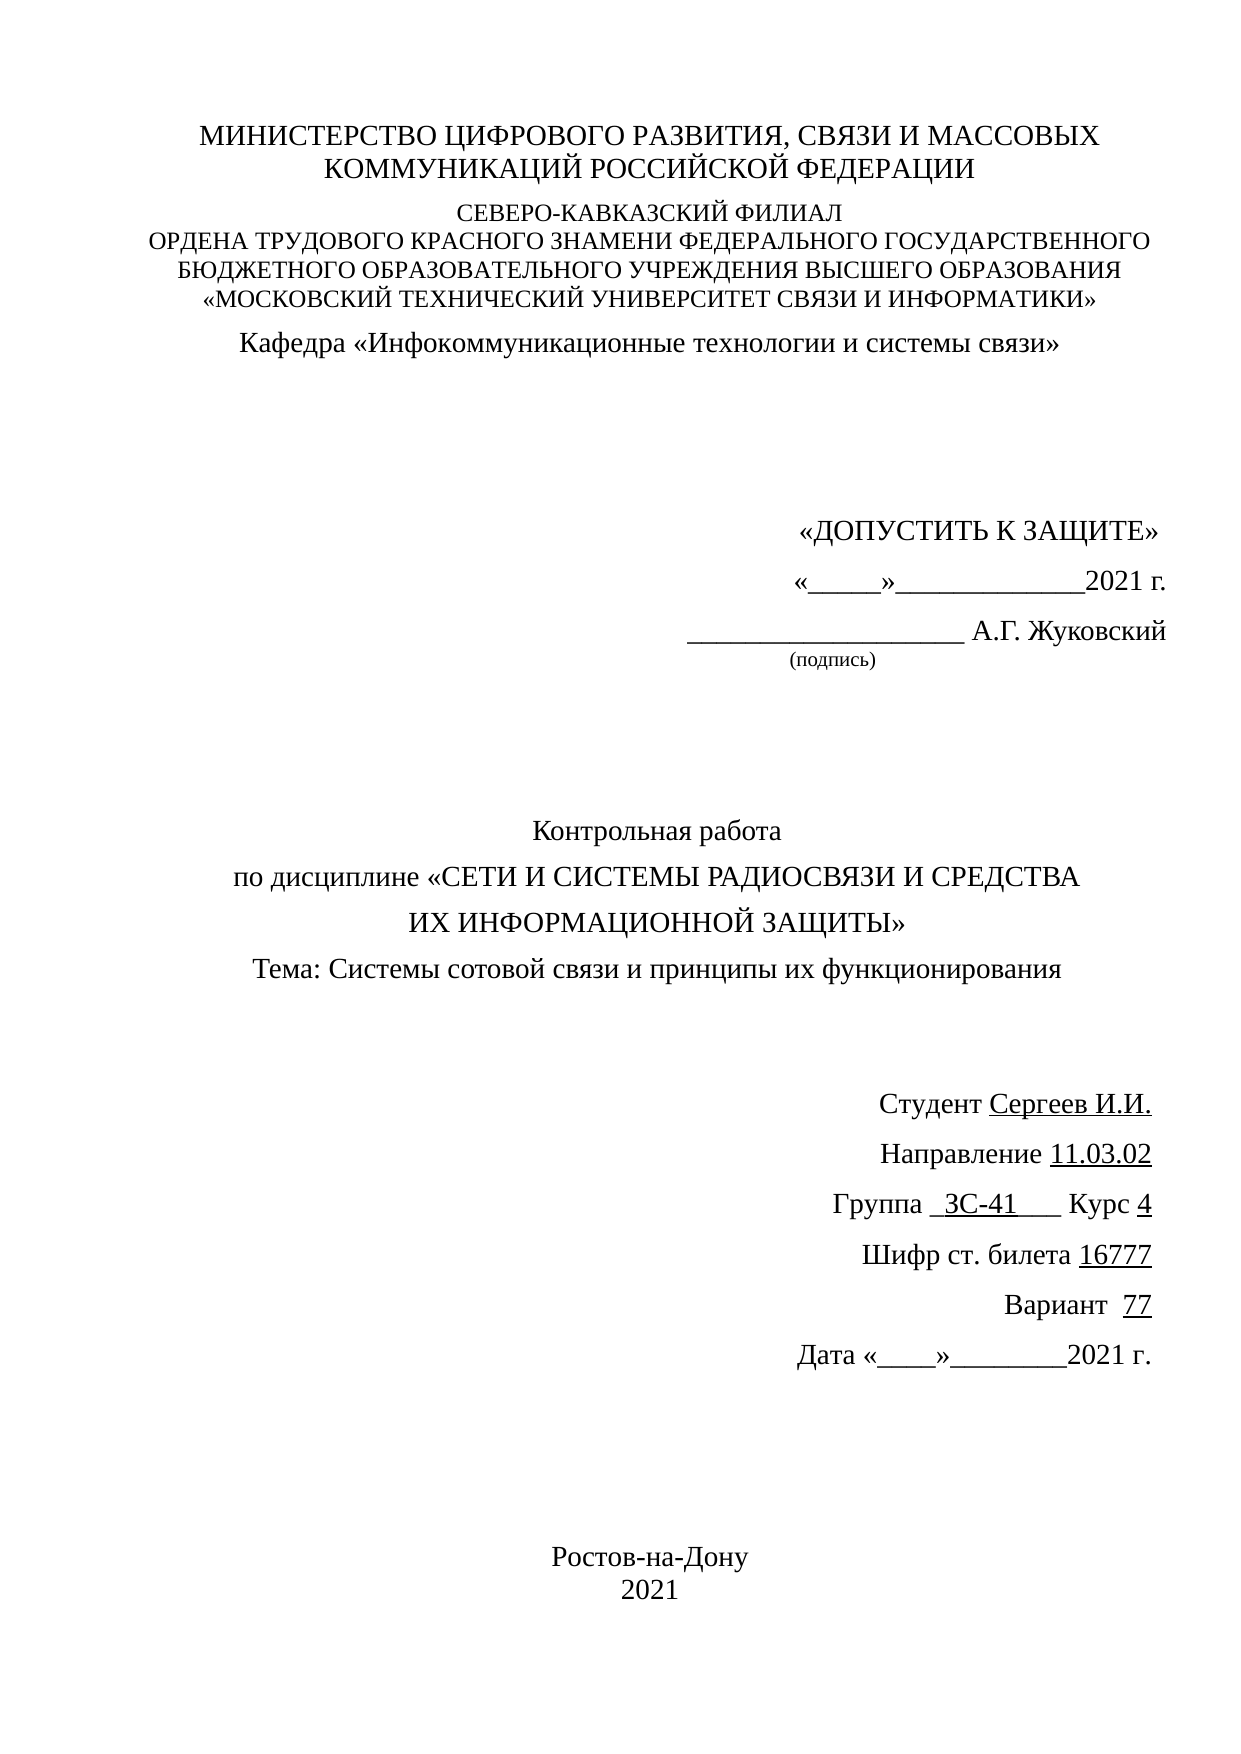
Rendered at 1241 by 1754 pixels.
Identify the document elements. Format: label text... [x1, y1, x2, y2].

text ОРДЕНА ТРУДОВОГО КРАСНОГО ЗНАМЕНИ ФЕДЕРАЛЬНОГО ГОСУДАРСТВЕННОГО БЮДЖЕТНОГО ОБРАЗОВАТЕЛЬНОГО УЧРЕЖДЕНИЯ ВЫСШЕГО ОБРАЗОВАНИЯ [148, 226, 1152, 284]
text Группа _ЗС-41___ Курс 4 [148, 1186, 1152, 1220]
text 2021 [148, 1572, 1152, 1606]
text Контрольная работа [148, 813, 1092, 846]
text ИХ ИНФОРМАЦИОННОЙ ЗАЩИТЫ» [148, 905, 1092, 938]
text МИНИСТЕРСТВО ЦИФРОВОГО РАЗВИТИЯ, СВЯЗИ И МАССОВЫХ КОММУНИКАЦИЙ РОССИЙСКОЙ ФЕДЕРАЦИИ [148, 118, 1152, 185]
text СЕВЕРО-КАВКАЗСКИЙ ФИЛИАЛ [148, 198, 1152, 226]
text Шифр ст. билета 16777 [148, 1237, 1152, 1270]
text Направление 11.03.02 [148, 1136, 1152, 1170]
text Тема: Системы сотовой связи и принципы их функционирования [148, 951, 1092, 984]
text по дисциплине «СЕТИ И СИСТЕМЫ РАДИОСВЯЗИ И СРЕДСТВА [148, 859, 1092, 892]
text Студент Сергеев И.И. [148, 1086, 1152, 1119]
text «ДОПУСТИТЬ К ЗАЩИТЕ» «_____»_____________2021 г. [148, 513, 1166, 597]
text (подпись) [148, 647, 1166, 671]
text Кафедра «Инфокоммуникационные технологии и системы связи» [148, 325, 1152, 359]
text Вариант 77 [148, 1287, 1152, 1321]
text ___________________ А.Г. Жуковский [148, 613, 1166, 647]
text «МОСКОВСКИЙ ТЕХНИЧЕСКИЙ УНИВЕРСИТЕТ СВЯЗИ И ИНФОРМАТИКИ» [148, 284, 1152, 313]
text Ростов-на-Дону [148, 1539, 1152, 1572]
text Дата «____»________2021 г. [148, 1337, 1152, 1371]
